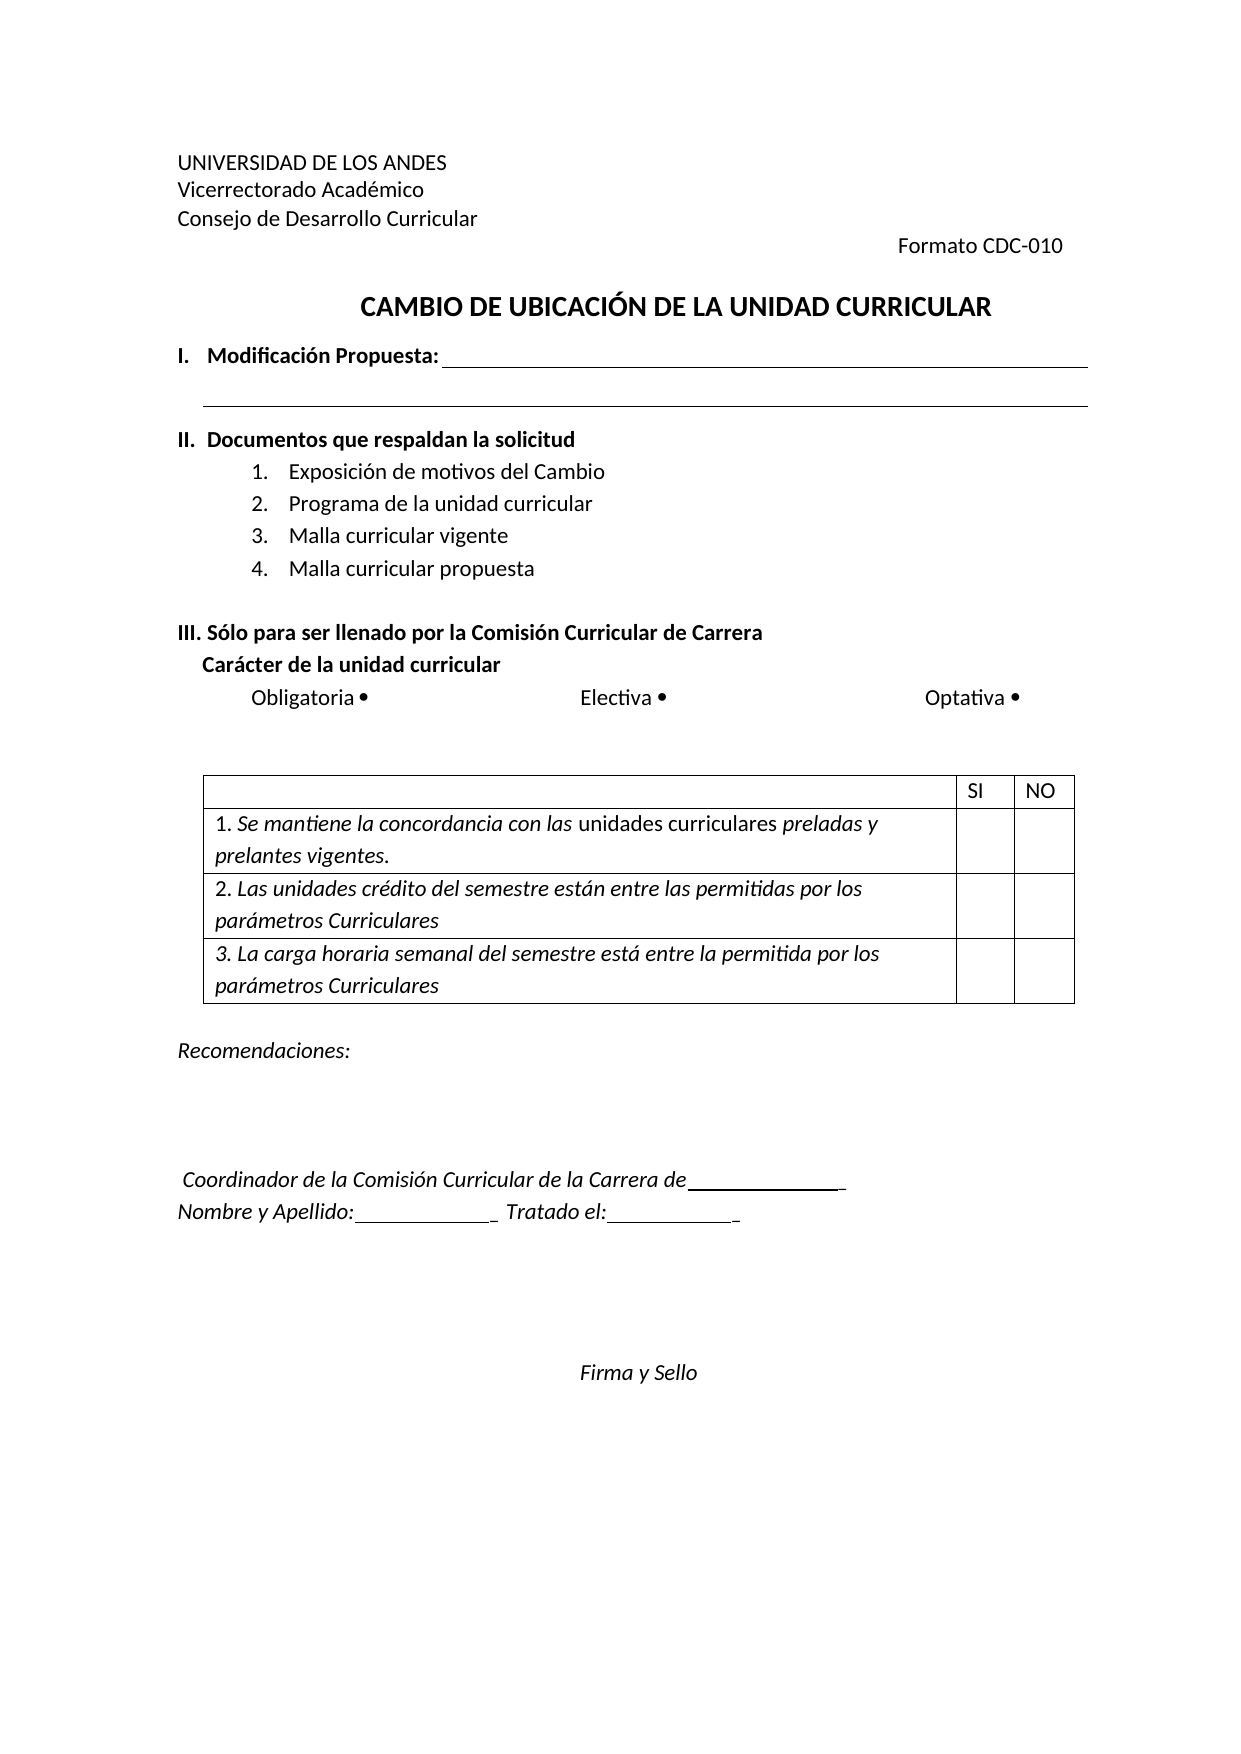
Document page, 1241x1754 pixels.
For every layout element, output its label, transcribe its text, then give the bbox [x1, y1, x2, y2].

table_cell [957, 874, 1014, 938]
text Nombre y Apellido: _ Tratado el: _ [177, 1197, 1063, 1225]
table_header SI [957, 776, 1014, 808]
list Sólo para ser llenado por la Comisión Curricular de Carrera [177, 618, 1063, 646]
text Consejo de Desarrollo Curricular [177, 204, 1063, 232]
text UNIVERSIDAD DE LOS ANDES [177, 148, 1063, 176]
table_cell [1015, 809, 1074, 873]
list Modificación Propuesta: [177, 341, 1063, 369]
text Coordinador de la Comisión Curricular de la Carrera de _ [177, 1165, 1063, 1193]
text Vicerrectorado Académico [177, 176, 1063, 204]
table_cell [957, 939, 1014, 1003]
table_cell [957, 809, 1014, 873]
text Obligatoria Electiva Optativa [215, 683, 1063, 711]
list Malla curricular propuesta [251, 554, 1063, 582]
table_cell 3. La carga horaria semanal del semestre está entre la permitida por los parámetros Curriculares [204, 939, 956, 1003]
list Documentos que respaldan la solicitud [177, 425, 1063, 453]
text Carácter de la unidad curricular [192, 650, 1063, 678]
table_cell 2. Las unidades crédito del semestre están entre las permitidas por los parámetros Curriculares [204, 874, 956, 938]
table_cell [1015, 939, 1074, 1003]
text CAMBIO DE UBICACIÓN DE LA UNIDAD CURRICULAR [290, 288, 1063, 323]
text Formato CDC-010 [177, 232, 1063, 260]
table_header [204, 776, 956, 808]
table_cell 1. Se mantiene la concordancia con las unidades curriculares preladas y prelantes vigentes. [204, 809, 956, 873]
table_cell [1015, 874, 1074, 938]
list Programa de la unidad curricular [251, 489, 1063, 517]
list Exposición de motivos del Cambio [251, 457, 1063, 485]
table_header NO [1015, 776, 1074, 808]
text Firma y Sello [215, 1358, 1063, 1386]
text Recomendaciones: [177, 1036, 1063, 1064]
list Malla curricular vigente [251, 522, 1063, 550]
